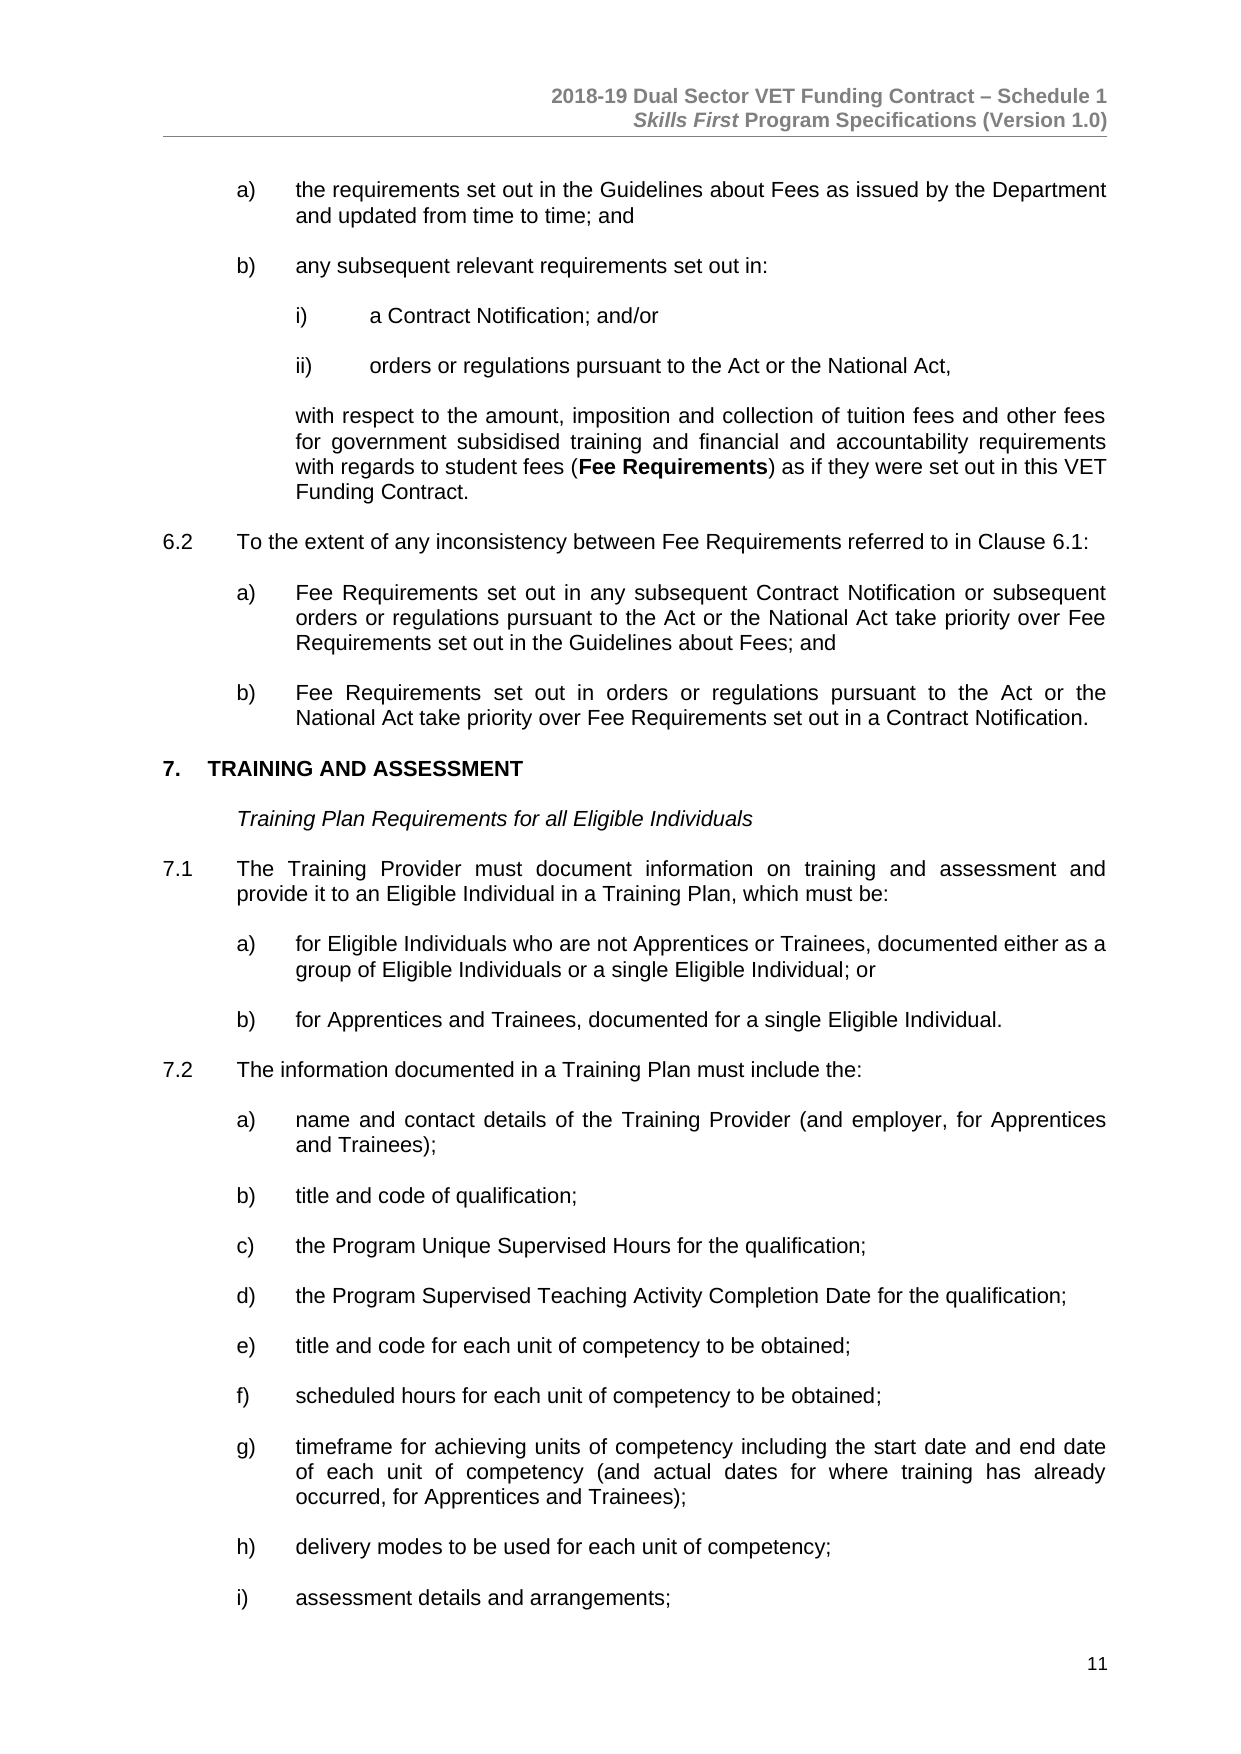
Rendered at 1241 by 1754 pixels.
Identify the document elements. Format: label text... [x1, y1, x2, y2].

list name and contact details of the Training Provider (and employer, for Apprentices and Trainees); [236, 1107, 1107, 1157]
list any subsequent relevant requirements set out in: [236, 253, 1107, 278]
text with respect to the amount, imposition and collection of tuition fees and other fees for government subsidised training and financial and accountability requirements with regards to student fees (Fee Requirements) as if they were set out in this VET Funding Contract. [295, 403, 1107, 504]
list To the extent of any inconsistency between Fee Requirements referred to in Clause 6.1: [162, 529, 1107, 554]
list orders or regulations pursuant to the Act or the National Act, [295, 353, 1107, 378]
list timeframe for achieving units of competency including the start date and end date of each unit of competency (and actual dates for where training has already occurred, for Apprentices and Trainees); [236, 1433, 1107, 1509]
list for Eligible Individuals who are not Apprentices or Trainees, documented either as a group of Eligible Individuals or a single Eligible Individual; or [236, 931, 1107, 982]
list delivery modes to be used for each unit of competency; [236, 1534, 1107, 1559]
list TRAINING and assessment [162, 755, 1107, 781]
list Fee Requirements set out in orders or regulations pursuant to the Act or the National Act take priority over Fee Requirements set out in a Contract Notification. [236, 680, 1107, 730]
list the Program Supervised Teaching Activity Completion Date for the qualification; [236, 1283, 1107, 1308]
list The information documented in a Training Plan must include the: [162, 1057, 1107, 1082]
list a Contract Notification; and/or [295, 303, 1107, 328]
list The Training Provider must document information on training and assessment and provide it to an Eligible Individual in a Training Plan, which must be: [162, 856, 1107, 906]
list scheduled hours for each unit of competency to be obtained; [236, 1383, 1107, 1408]
list the requirements set out in the Guidelines about Fees as issued by the Department and updated from time to time; and [236, 177, 1107, 228]
list title and code for each unit of competency to be obtained; [236, 1333, 1107, 1358]
list title and code of qualification; [236, 1182, 1107, 1208]
list for Apprentices and Trainees, documented for a single Eligible Individual. [236, 1007, 1107, 1032]
list Fee Requirements set out in any subsequent Contract Notification or subsequent orders or regulations pursuant to the Act or the National Act take priority over Fee Requirements set out in the Guidelines about Fees; and [236, 579, 1107, 655]
list assessment details and arrangements; [236, 1584, 1107, 1609]
text Training Plan Requirements for all Eligible Individuals [236, 806, 1107, 831]
list the Program Unique Supervised Hours for the qualification; [236, 1233, 1107, 1258]
